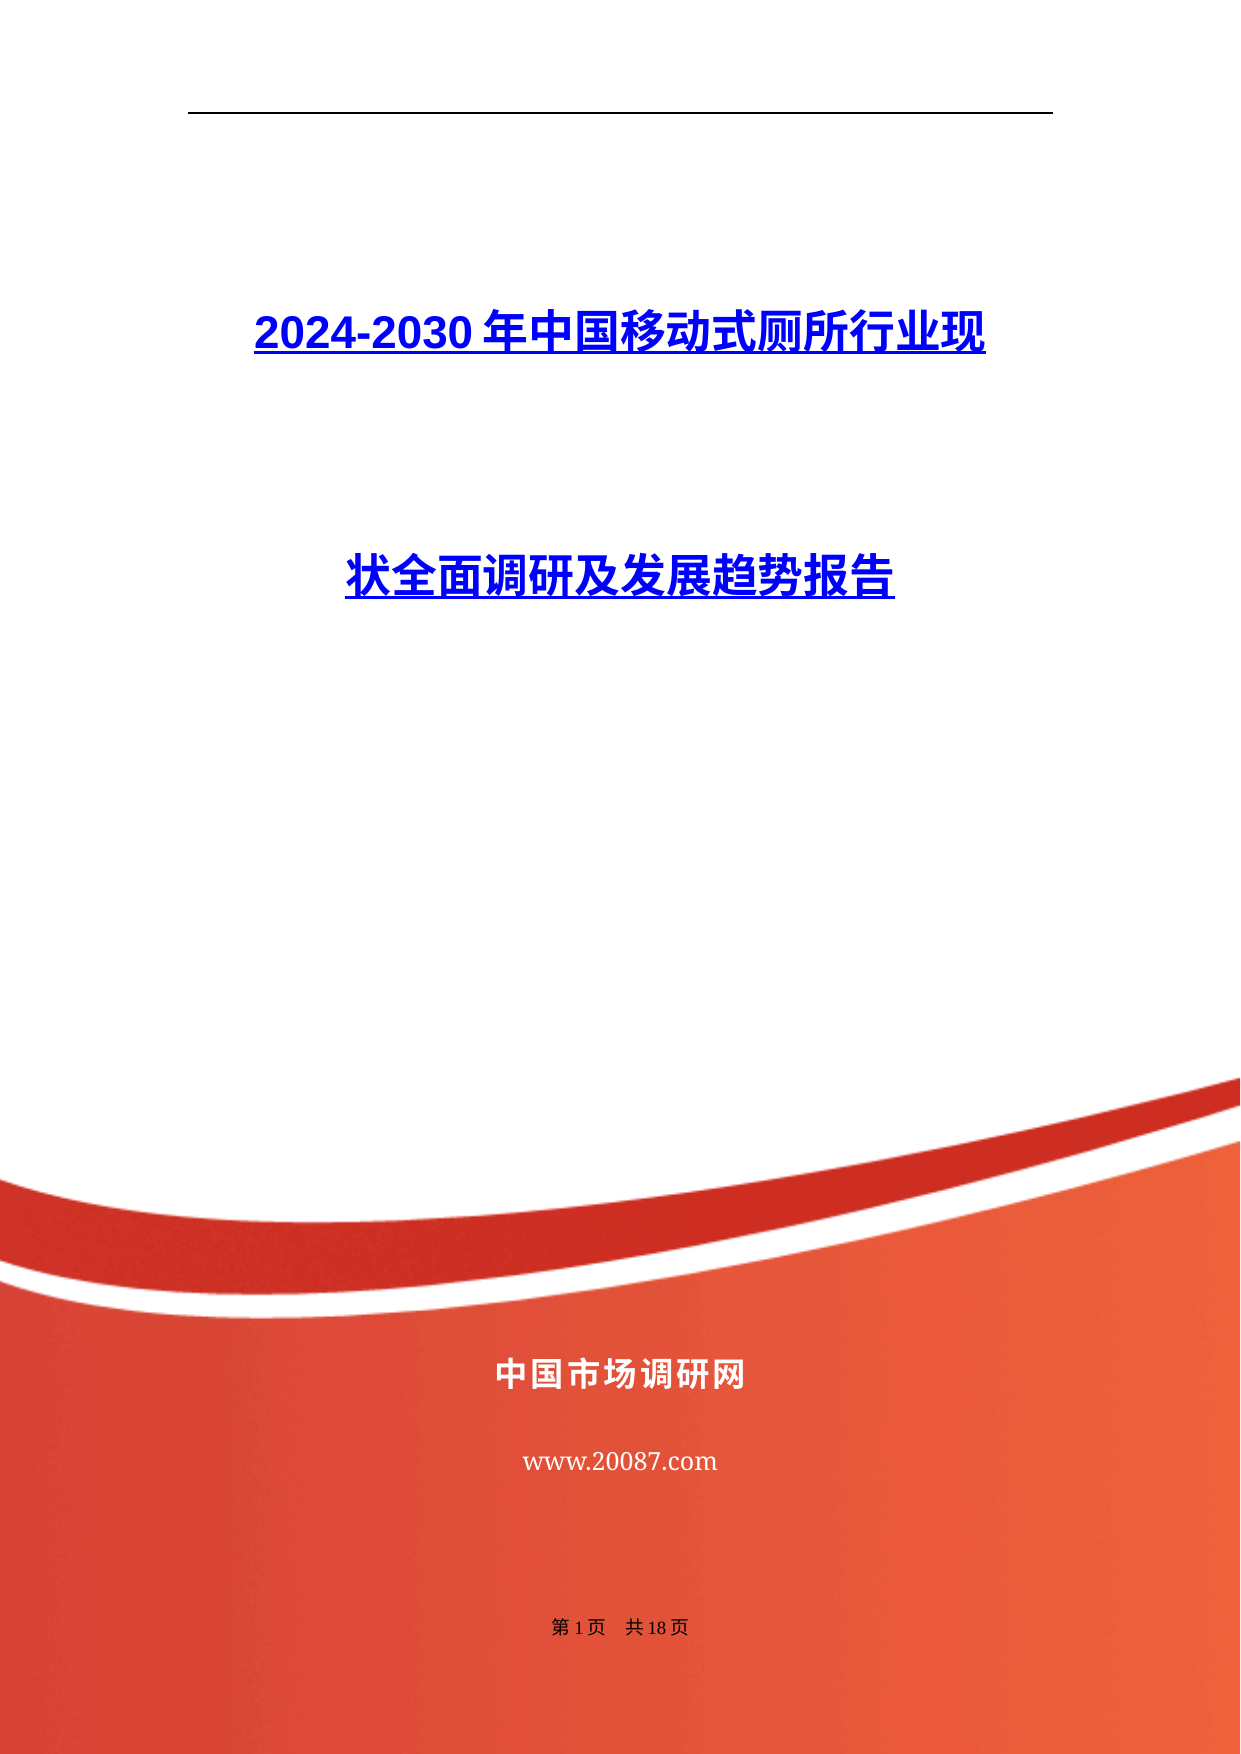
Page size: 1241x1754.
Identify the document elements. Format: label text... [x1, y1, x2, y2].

picture [0, 1006, 1241, 1754]
subtitle 中国市场调研网 [187, 1339, 1053, 1404]
table_header 2024-2030年中国移动式厕所行业现状全面调研及发展趋势报告 [188, 207, 1053, 773]
text www.20087.com [187, 1428, 1053, 1493]
